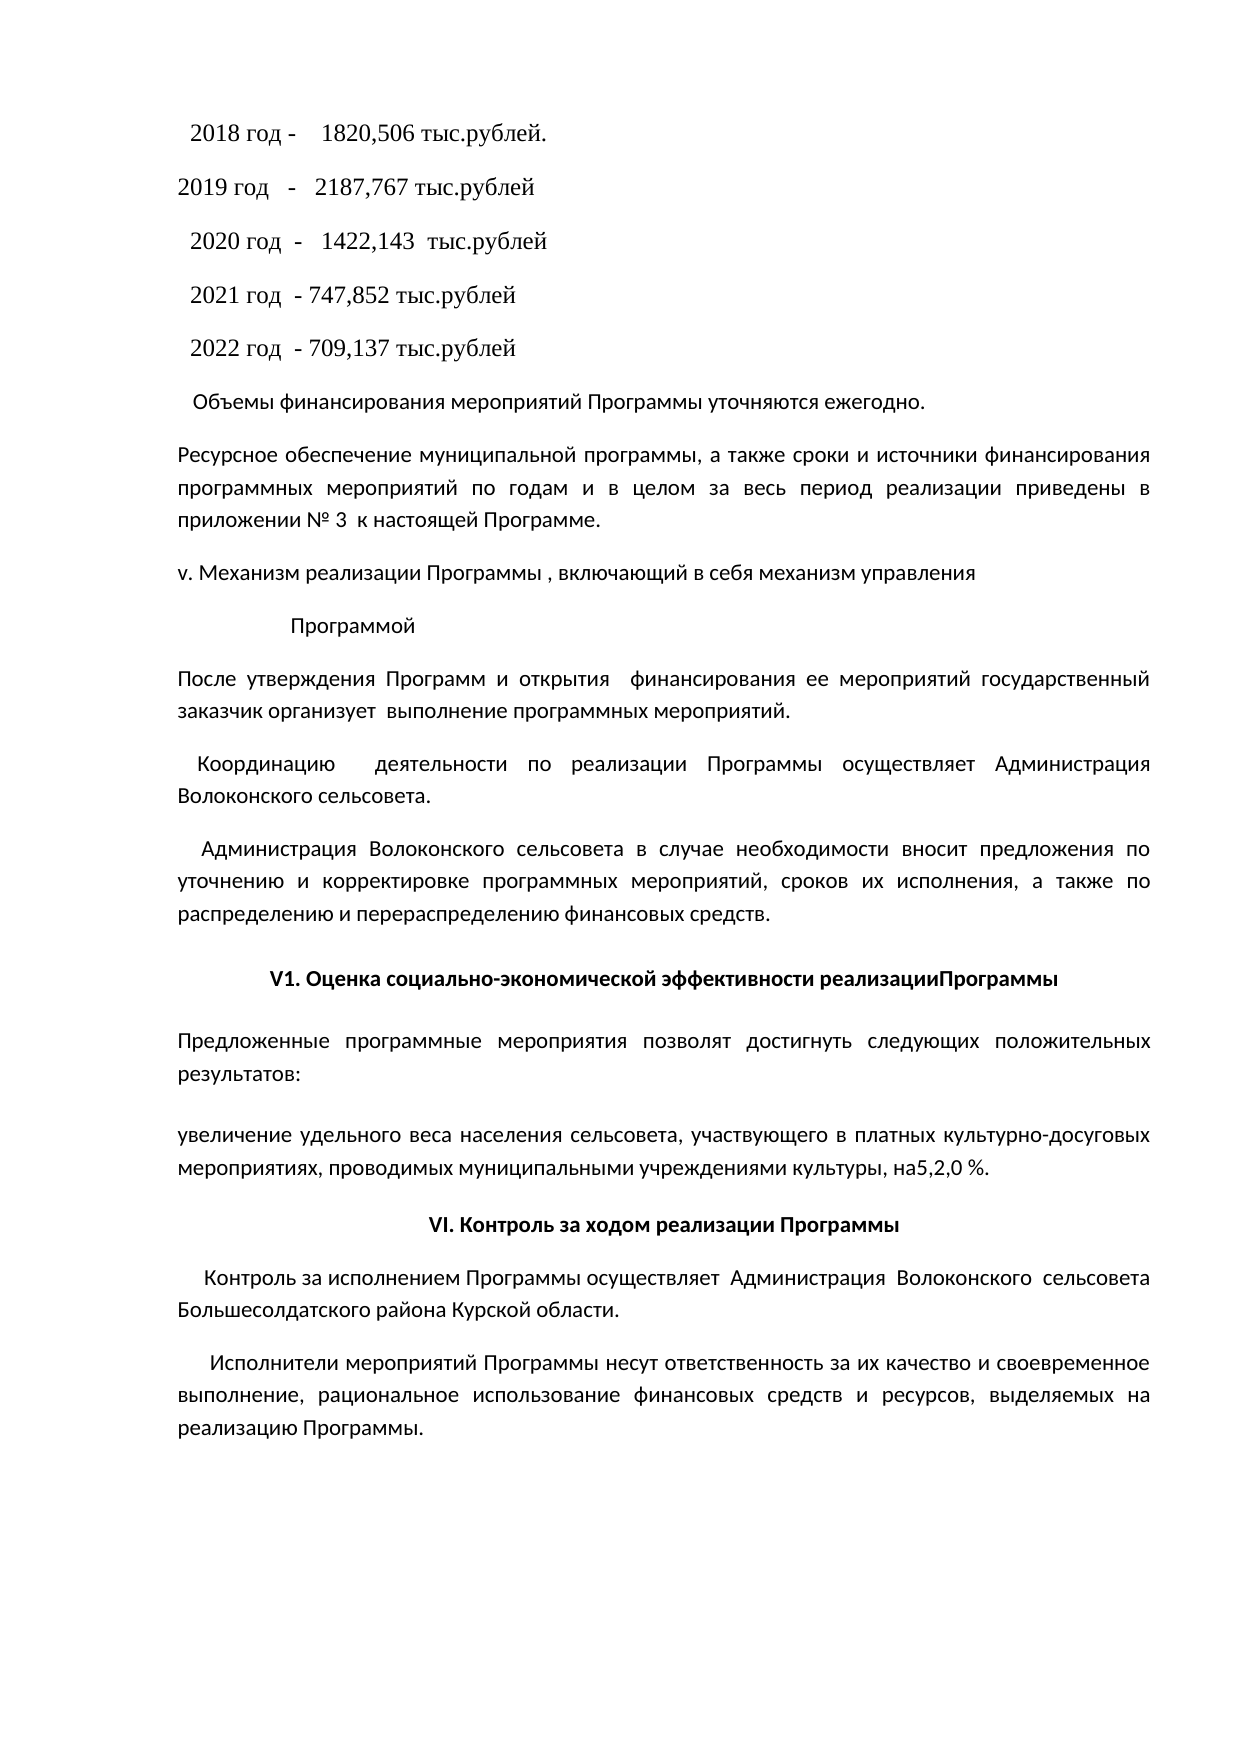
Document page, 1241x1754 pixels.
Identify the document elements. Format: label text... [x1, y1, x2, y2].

text 2018 год - 1820,506 тыс.рублей. [177, 118, 1152, 147]
text 2019 год - 2187,767 тыс.рублей [177, 172, 1152, 201]
text Объемы финансирования мероприятий Программы уточняются ежегодно. [177, 387, 1152, 415]
text VI. Контроль за ходом реализации Программы [177, 1210, 1152, 1238]
text Программой [177, 611, 1152, 639]
text После утверждения Программ и открытия финансирования ее мероприятий государственный заказчик организует выполнение программных мероприятий. [177, 664, 1152, 724]
text Контроль за исполнением Программы осуществляет Администрация Волоконского сельсовета Большесолдатского района Курской области. [177, 1263, 1152, 1323]
text Исполнители мероприятий Программы несут ответственность за их качество и своевременное выполнение, рациональное использование финансовых средств и ресурсов, выделяемых на реализацию Программы. [177, 1348, 1152, 1441]
text увеличение удельного веса населения сельсовета, участвующего в платных культурно-досуговых мероприятиях, проводимых муниципальными учреждениями культуры, на5,2,0 %. [177, 1116, 1152, 1181]
text v. Механизм реализации Программы , включающий в себя механизм управления [177, 558, 1152, 586]
text Предложенные программные мероприятия позволят достигнуть следующих положительных результатов: [177, 1022, 1152, 1087]
text Ресурсное обеспечение муниципальной программы, а также сроки и источники финансирования программных мероприятий по годам и в целом за весь период реализации приведены в приложении № 3 к настоящей Программе. [177, 440, 1152, 533]
text 2022 год - 709,137 тыс.рублей [177, 333, 1152, 362]
text 2021 год - 747,852 тыс.рублей [177, 280, 1152, 308]
text Администрация Волоконского сельсовета в случае необходимости вносит предложения по уточнению и корректировке программных мероприятий, сроков их исполнения, а также по распределению и перераспределению финансовых средств. [177, 834, 1152, 927]
text V1. Оценка социально-экономической эффективности реализацииПрограммы [177, 960, 1152, 992]
text 2020 год - 1422,143 тыс.рублей [177, 226, 1152, 254]
text Координацию деятельности по реализации Программы осуществляет Администрация Волоконского сельсовета. [177, 749, 1152, 809]
